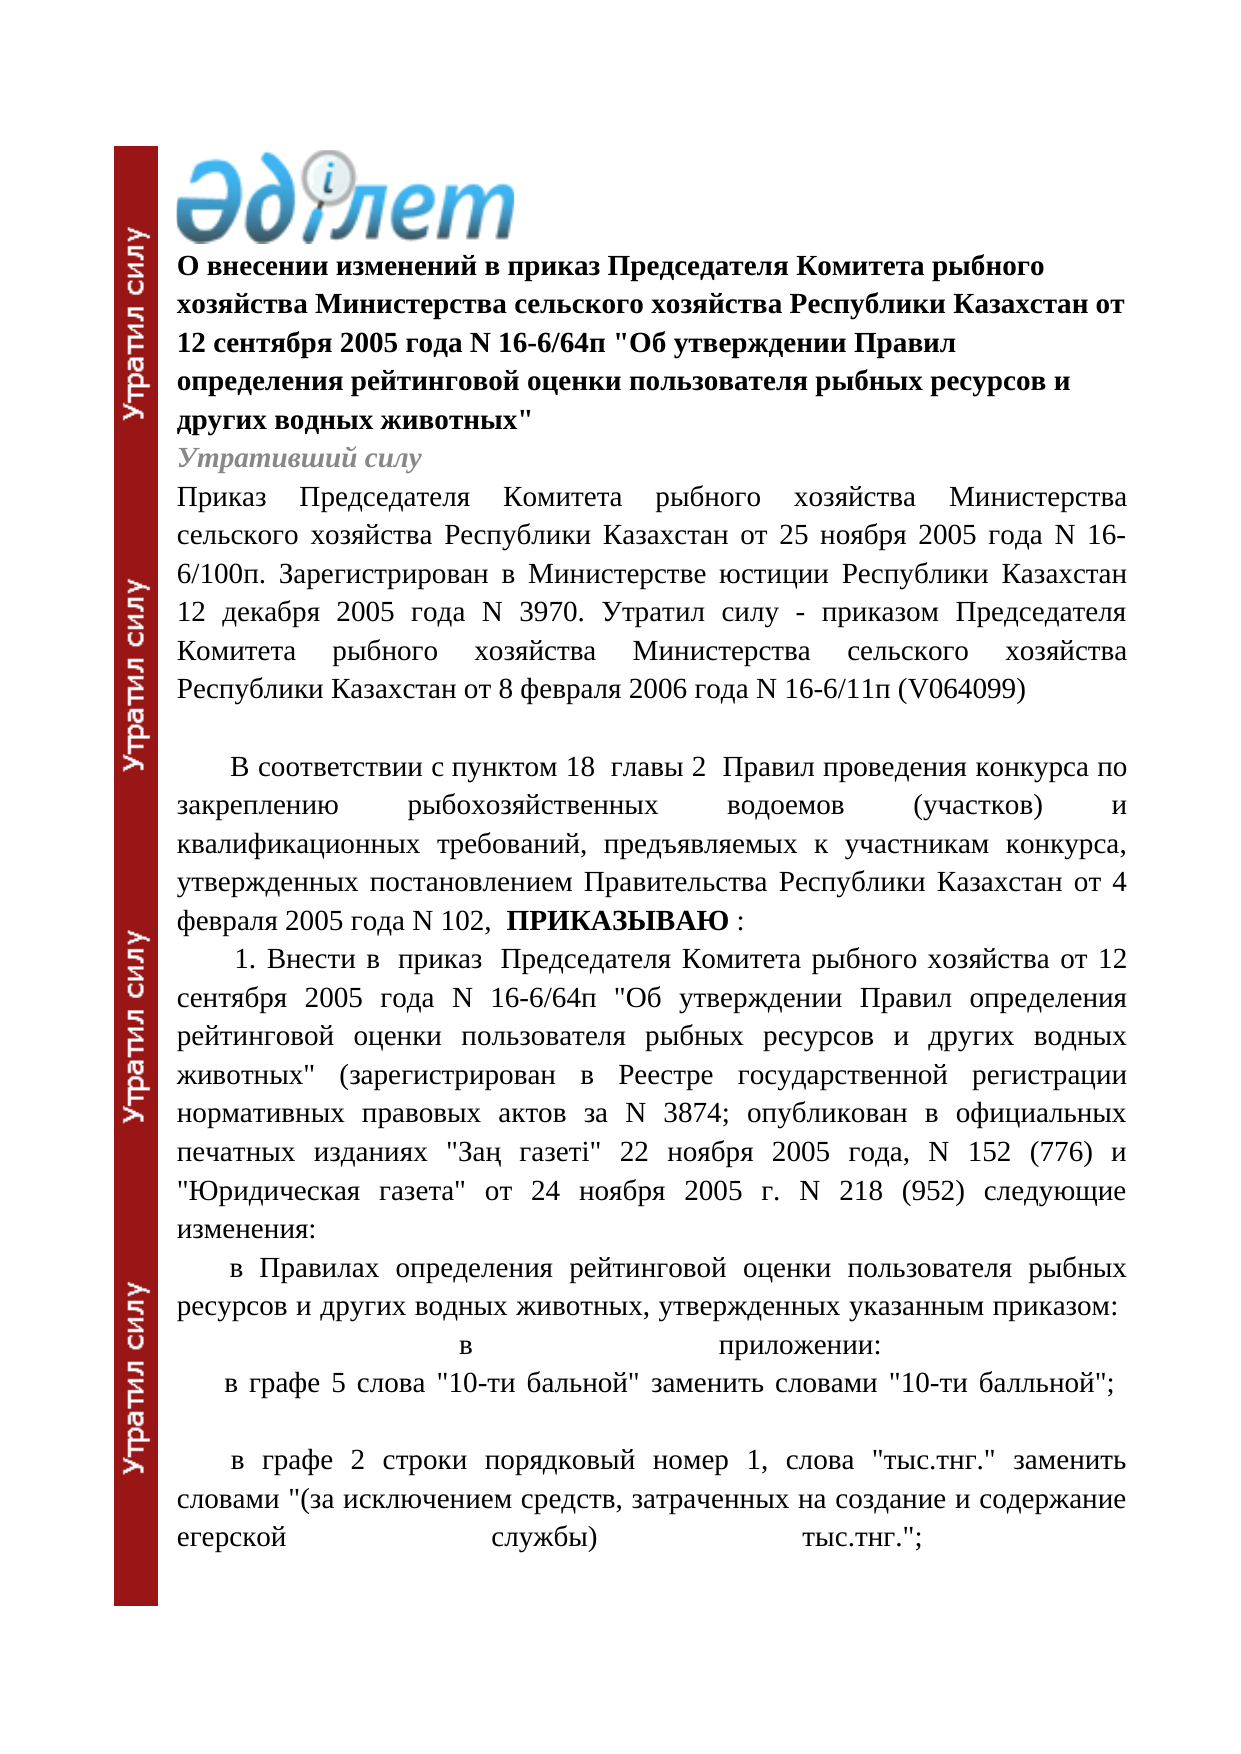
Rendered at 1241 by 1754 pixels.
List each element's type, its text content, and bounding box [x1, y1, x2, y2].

picture [114, 936, 158, 941]
picture [114, 435, 158, 440]
text О внесении изменений в приказ Председателя Комитета рыбного хозяйства Министерства сельского хозяйства Республики Казахстан от 12 сентября 2005 года N 16-6/64п "Об утверждении Правил определения рейтинговой оценки пользователя рыбных ресурсов и других водных животных" [112, 248, 1128, 435]
picture [114, 474, 158, 479]
picture [114, 705, 158, 749]
text В соответствии с пунктом 18 главы 2 Правил проведения конкурса по закреплению рыбохозяйственных водоемов (участков) и квалификационных требований, предъявляемых к участникам конкурса, утвержденных постановлением Правительства Республики Казахстан от 4 февраля 2005 года N 102, ПРИКАЗЫВАЮ : [112, 749, 1128, 936]
text Утративший силу [112, 440, 1128, 474]
picture [176, 150, 515, 244]
picture [114, 146, 158, 248]
text Приказ Председателя Комитета рыбного хозяйства Министерства сельского хозяйства Республики Казахстан от 25 ноября 2005 года N 16-6/100п. Зарегистрирован в Министерстве юстиции Республики Казахстан 12 декабря 2005 года N 3970. Утратил силу - приказом Председателя Комитета рыбного хозяйства Министерства сельского хозяйства Республики Казахстан от 8 февраля 2006 года N 16-6/11п (V064099) [112, 479, 1128, 705]
picture [114, 1592, 158, 1606]
